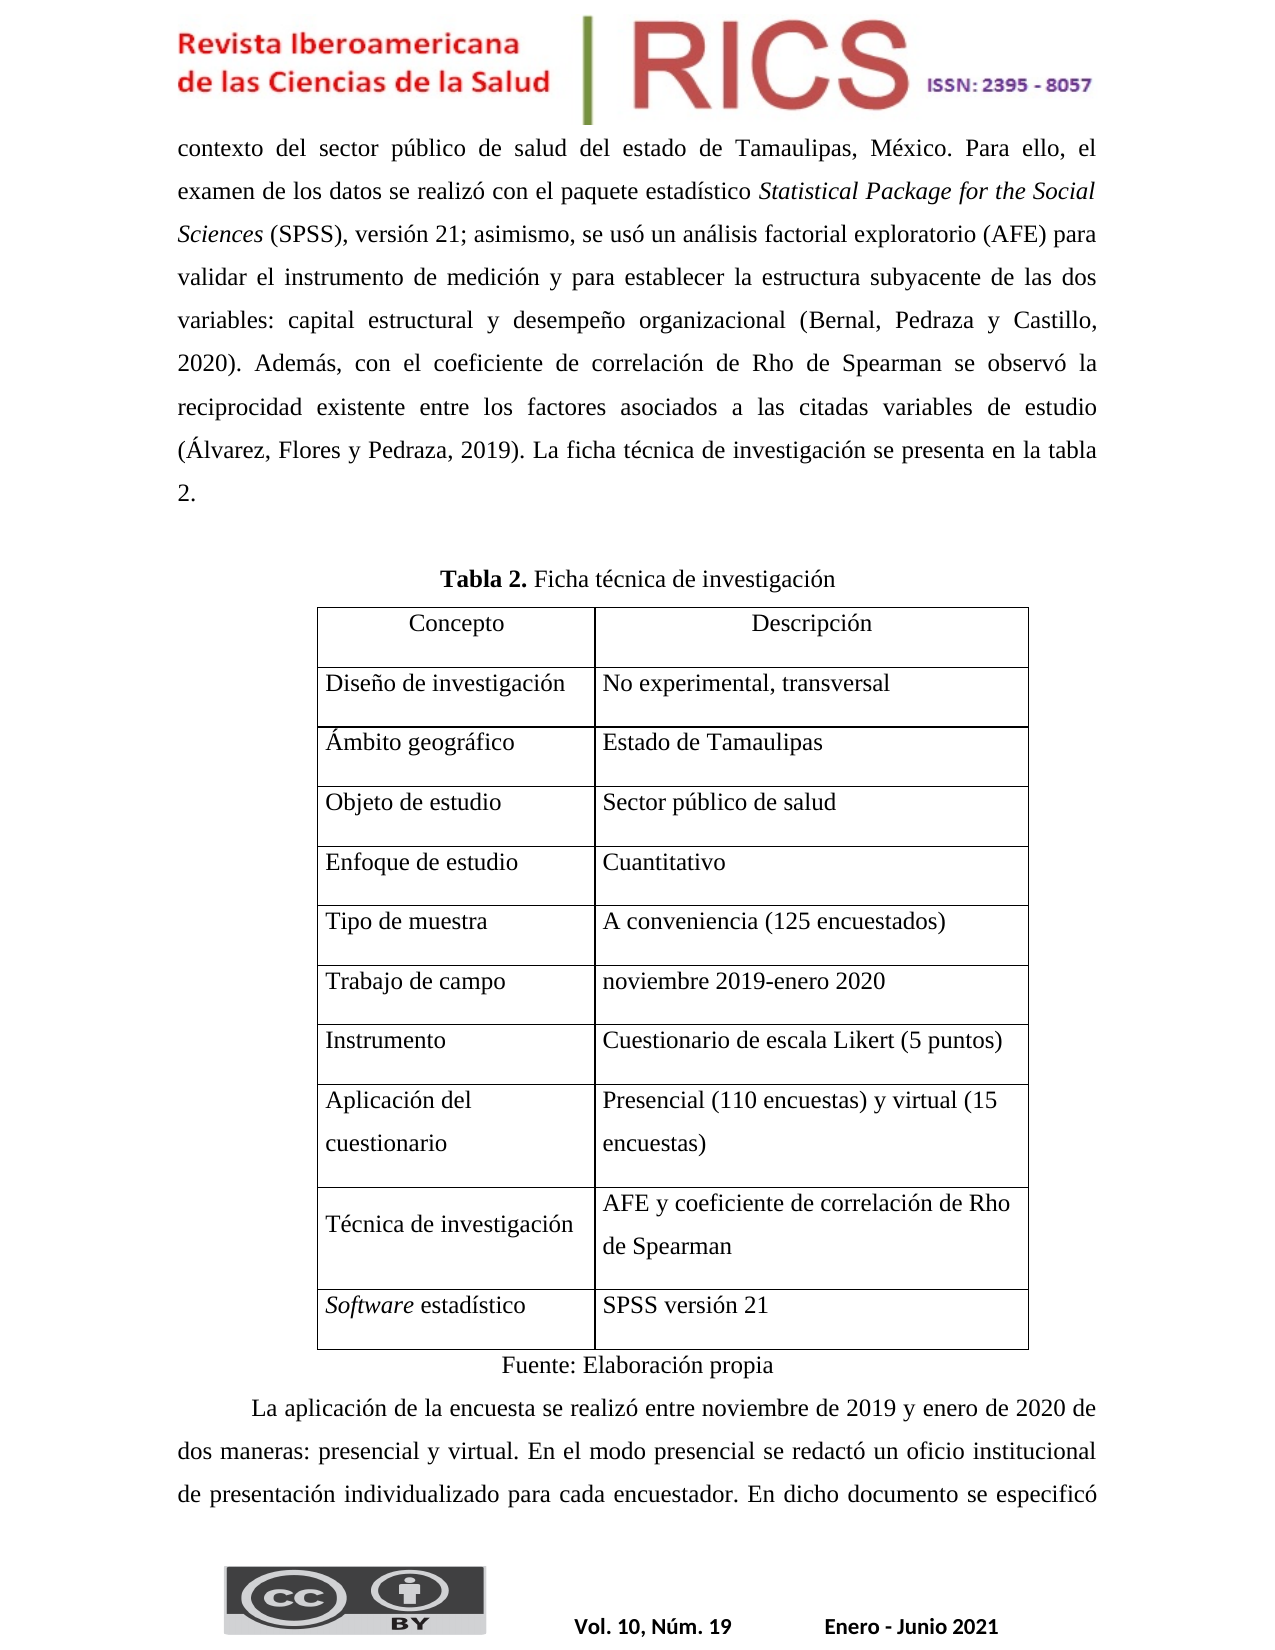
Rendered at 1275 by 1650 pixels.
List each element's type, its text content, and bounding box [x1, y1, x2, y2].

table_cell Cuestionario de escala Likert (5 puntos) [596, 1025, 1028, 1084]
picture [177, 14, 1098, 125]
table_cell Diseño de investigación [318, 668, 594, 726]
text Fuente: Elaboración propia [177, 1350, 1098, 1379]
table_cell Trabajo de campo [318, 966, 594, 1024]
picture [223, 1566, 487, 1635]
table_cell Estado de Tamaulipas [596, 728, 1028, 786]
table_header Concepto [318, 608, 594, 667]
table_cell Ámbito geográfico [318, 728, 594, 786]
table_cell Enfoque de estudio [318, 847, 594, 905]
text Tabla 2. Ficha técnica de investigación [177, 564, 1098, 593]
table_header Descripción [596, 608, 1028, 667]
table_cell Técnica de investigación [318, 1188, 594, 1289]
table_cell noviembre 2019-enero 2020 [596, 966, 1028, 1024]
table_cell SPSS versión 21 [596, 1290, 1028, 1349]
table_cell Tipo de muestra [318, 906, 594, 965]
table_cell AFE y coeficiente de correlación de Rho de Spearman [596, 1188, 1028, 1289]
table_cell Instrumento [318, 1025, 594, 1084]
table_cell Software estadístico [318, 1290, 594, 1349]
table_cell A conveniencia (125 encuestados) [596, 906, 1028, 965]
table_cell No experimental, transversal [596, 668, 1028, 726]
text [177, 1393, 1098, 1508]
table_cell Cuantitativo [596, 847, 1028, 905]
table_cell Objeto de estudio [318, 787, 594, 846]
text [177, 133, 1098, 507]
table_cell Presencial (110 encuestas) y virtual (15 encuestas) [596, 1085, 1028, 1187]
table_cell Aplicación del cuestionario [318, 1085, 594, 1187]
table_cell Sector público de salud [596, 787, 1028, 846]
